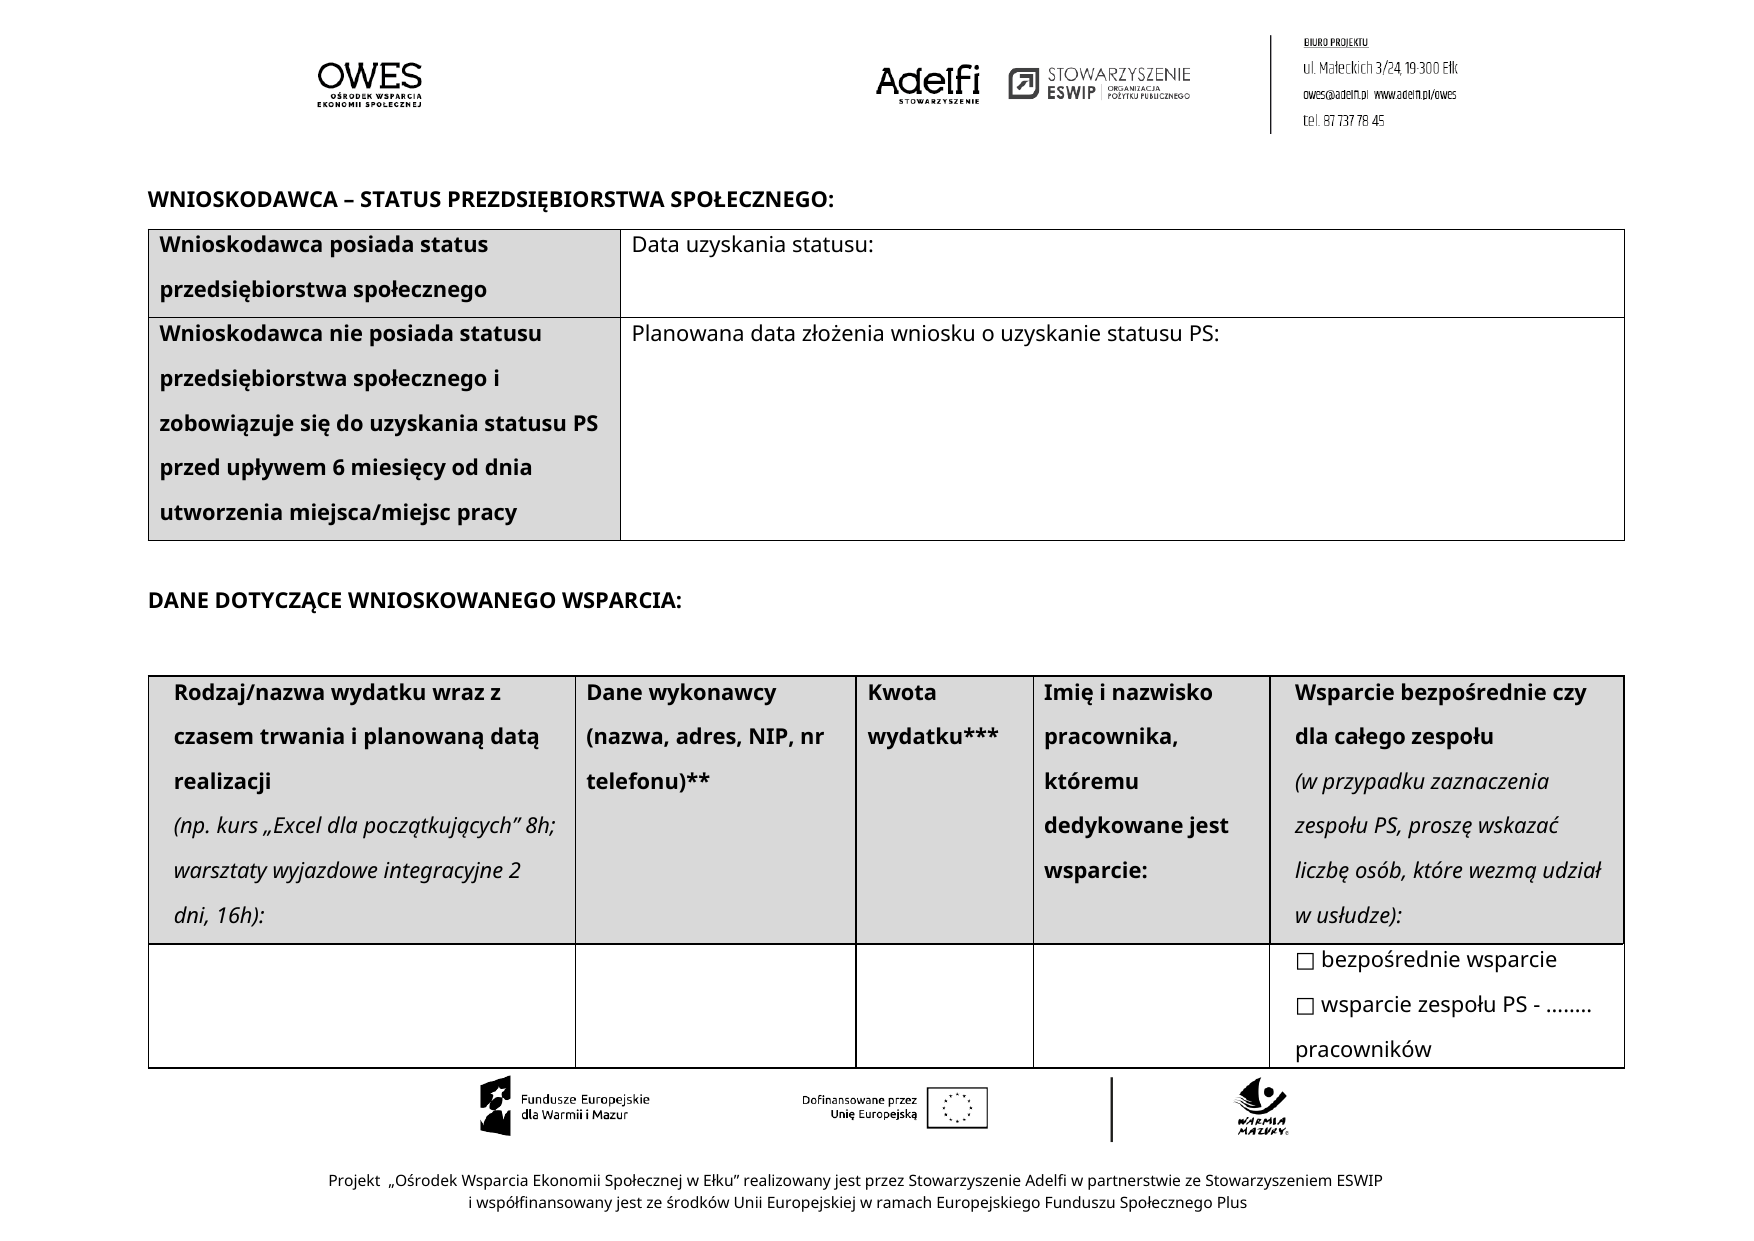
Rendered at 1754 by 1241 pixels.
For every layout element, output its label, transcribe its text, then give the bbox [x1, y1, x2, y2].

table_cell [857, 945, 1033, 1067]
table_header Rodzaj/nazwa wydatku wraz z czasem trwania i planowaną datą realizacji (np. kurs „Excel dla początkujących” 8h; warsztaty wyjazdowe integracyjne 2 dni, 16h): [149, 677, 575, 943]
table_header Wsparcie bezpośrednie czy dla całego zespołu (w przypadku zaznaczenia zespołu PS, proszę wskazać liczbę osób, które wezmą udział w usłudze): [1271, 677, 1623, 943]
picture [465, 1069, 1289, 1151]
table_cell [576, 945, 855, 1067]
table_header Imię i nazwisko pracownika, któremu dedykowane jest wsparcie: [1034, 677, 1269, 943]
table_cell [149, 945, 575, 1067]
table_header Data uzyskania statusu: [621, 230, 1624, 317]
table_header Kwota wydatku*** [857, 677, 1033, 943]
text DANE DOTYCZĄCE WNIOSKOWANEGO WSPARCIA: [148, 586, 1624, 615]
text WNIOSKODAWCA – STATUS PREZDSIĘBIORSTWA SPOŁECZNEGO: [148, 148, 1624, 213]
table_cell □ bezpośrednie wsparcie □ wsparcie zespołu PS - …….. pracowników [1270, 944, 1624, 1067]
table_header Wnioskodawca posiada status przedsiębiorstwa społecznego [149, 230, 620, 317]
table_cell Planowana data złożenia wniosku o uzyskanie statusu PS: [621, 318, 1624, 540]
picture [177, 0, 1595, 148]
table_cell Wnioskodawca nie posiada statusu przedsiębiorstwa społecznego i zobowiązuje się do uzyskania statusu PS przed upływem 6 miesięcy od dnia utworzenia miejsca/miejsc pracy [149, 318, 620, 540]
table_header Dane wykonawcy (nazwa, adres, NIP, nr telefonu)** [576, 677, 855, 943]
table_cell [1034, 945, 1269, 1067]
